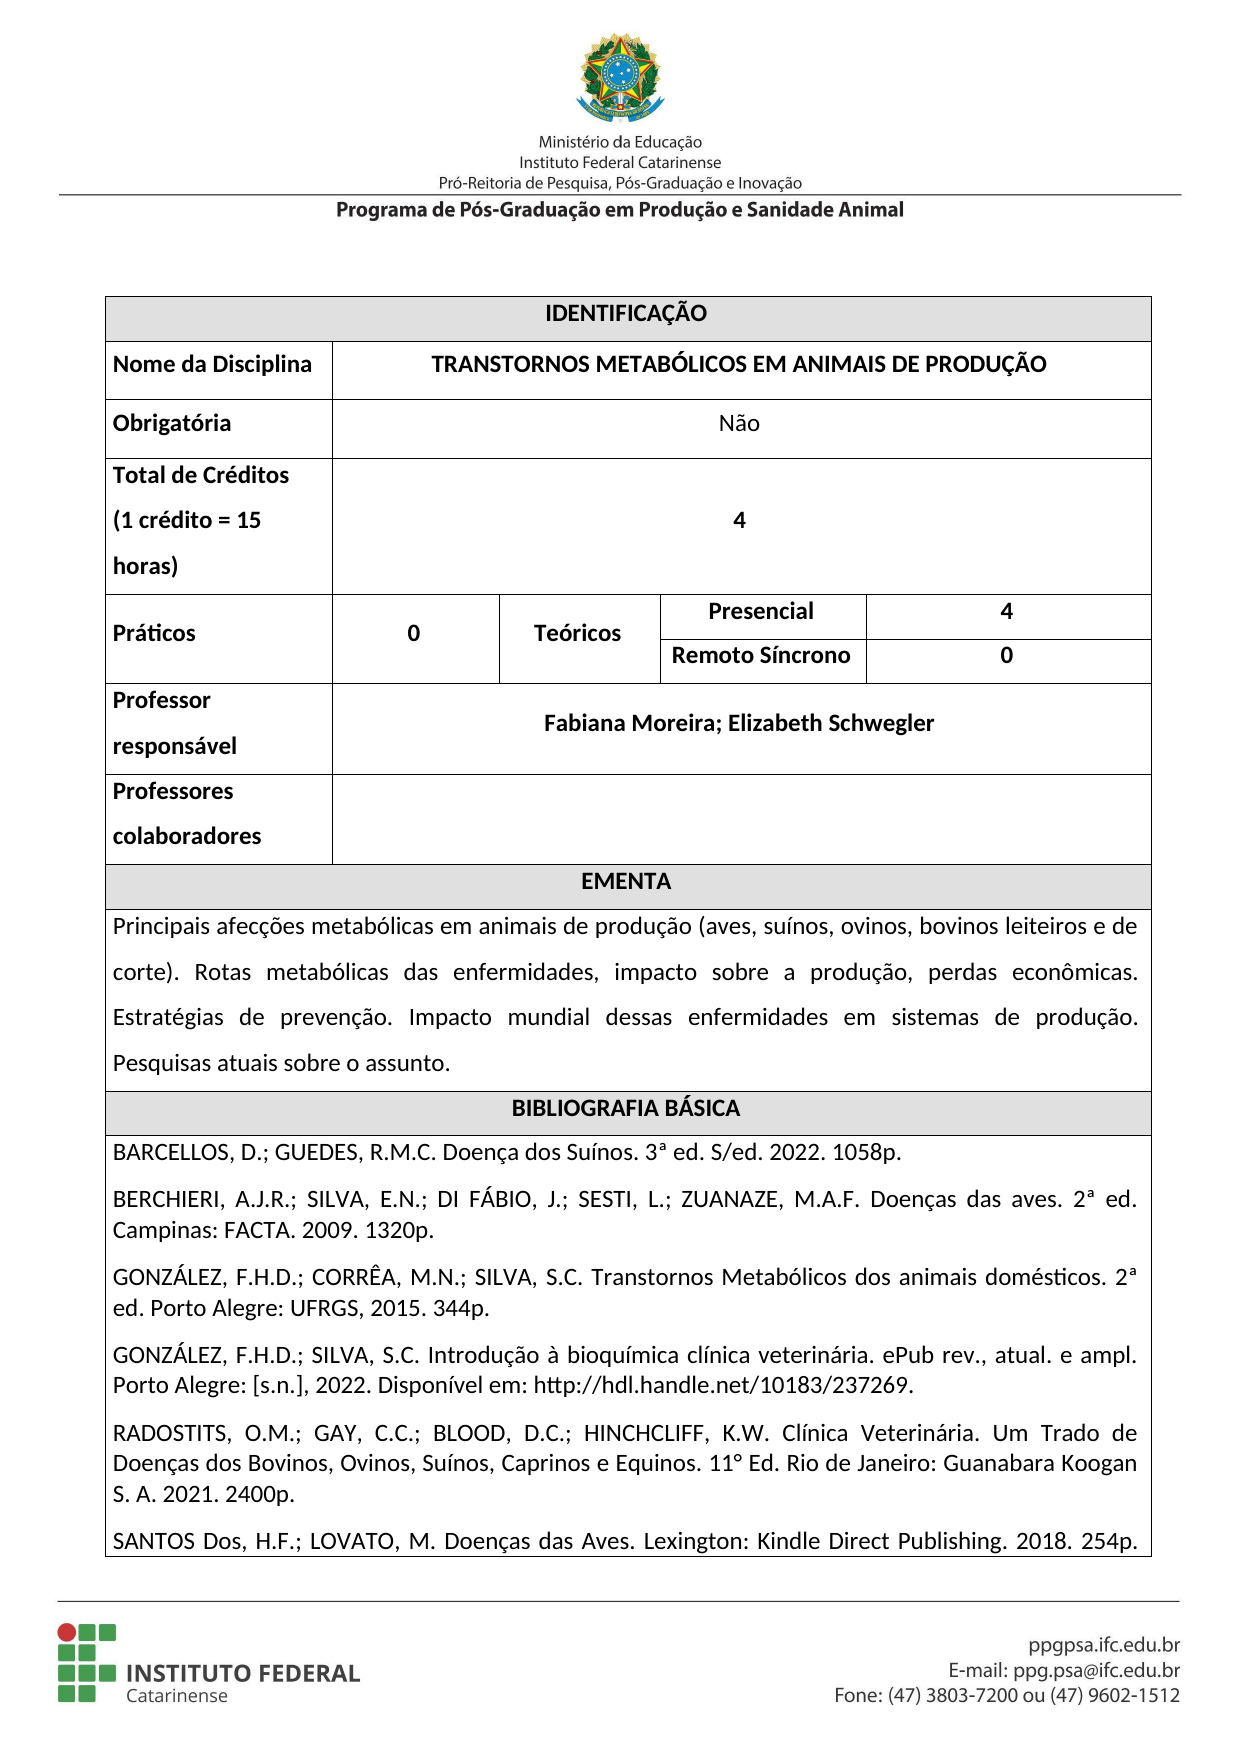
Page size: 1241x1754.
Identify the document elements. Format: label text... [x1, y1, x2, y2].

table_cell 0 [333, 595, 499, 683]
picture [0, 1594, 1239, 1750]
table_cell TRANSTORNOS METABÓLICOS EM ANIMAIS DE PRODUÇÃO [333, 342, 1151, 399]
table_cell Fabiana Moreira; Elizabeth Schwegler [333, 684, 1151, 774]
table_cell Total de Créditos (1 crédito = 15 horas) [106, 459, 332, 594]
table_cell Presencial [661, 595, 866, 639]
table_cell [333, 775, 1151, 864]
table_cell Teóricos [500, 595, 660, 683]
table_cell Principais afecções metabólicas em animais de produção (aves, suínos, ovinos, bovinos leiteiros e de corte). Rotas metabólicas das enfermidades, impacto sobre a produção, perdas econômicas. Estratégias de prevenção. Impacto mundial dessas enfermidades em sistemas de produção. Pesquisas atuais sobre o assunto. [106, 910, 1151, 1091]
table_cell EMENTA [106, 865, 1151, 909]
table_cell Nome da Disciplina [106, 342, 332, 399]
table_cell Professor responsável [106, 684, 332, 774]
table_cell 0 [867, 640, 1151, 683]
table_cell 4 [333, 459, 1151, 594]
table_cell Práticos [106, 595, 332, 683]
table_cell Remoto Síncrono [661, 640, 866, 683]
table_cell Não [333, 400, 1151, 458]
table_cell Professores colaboradores [106, 775, 332, 864]
table_cell 4 [867, 595, 1151, 639]
table_header IDENTIFICAÇÃO [106, 297, 1151, 341]
table_cell Obrigatória [106, 400, 332, 458]
table_cell BIBLIOGRAFIA BÁSICA [106, 1092, 1151, 1135]
picture [0, 14, 1241, 227]
